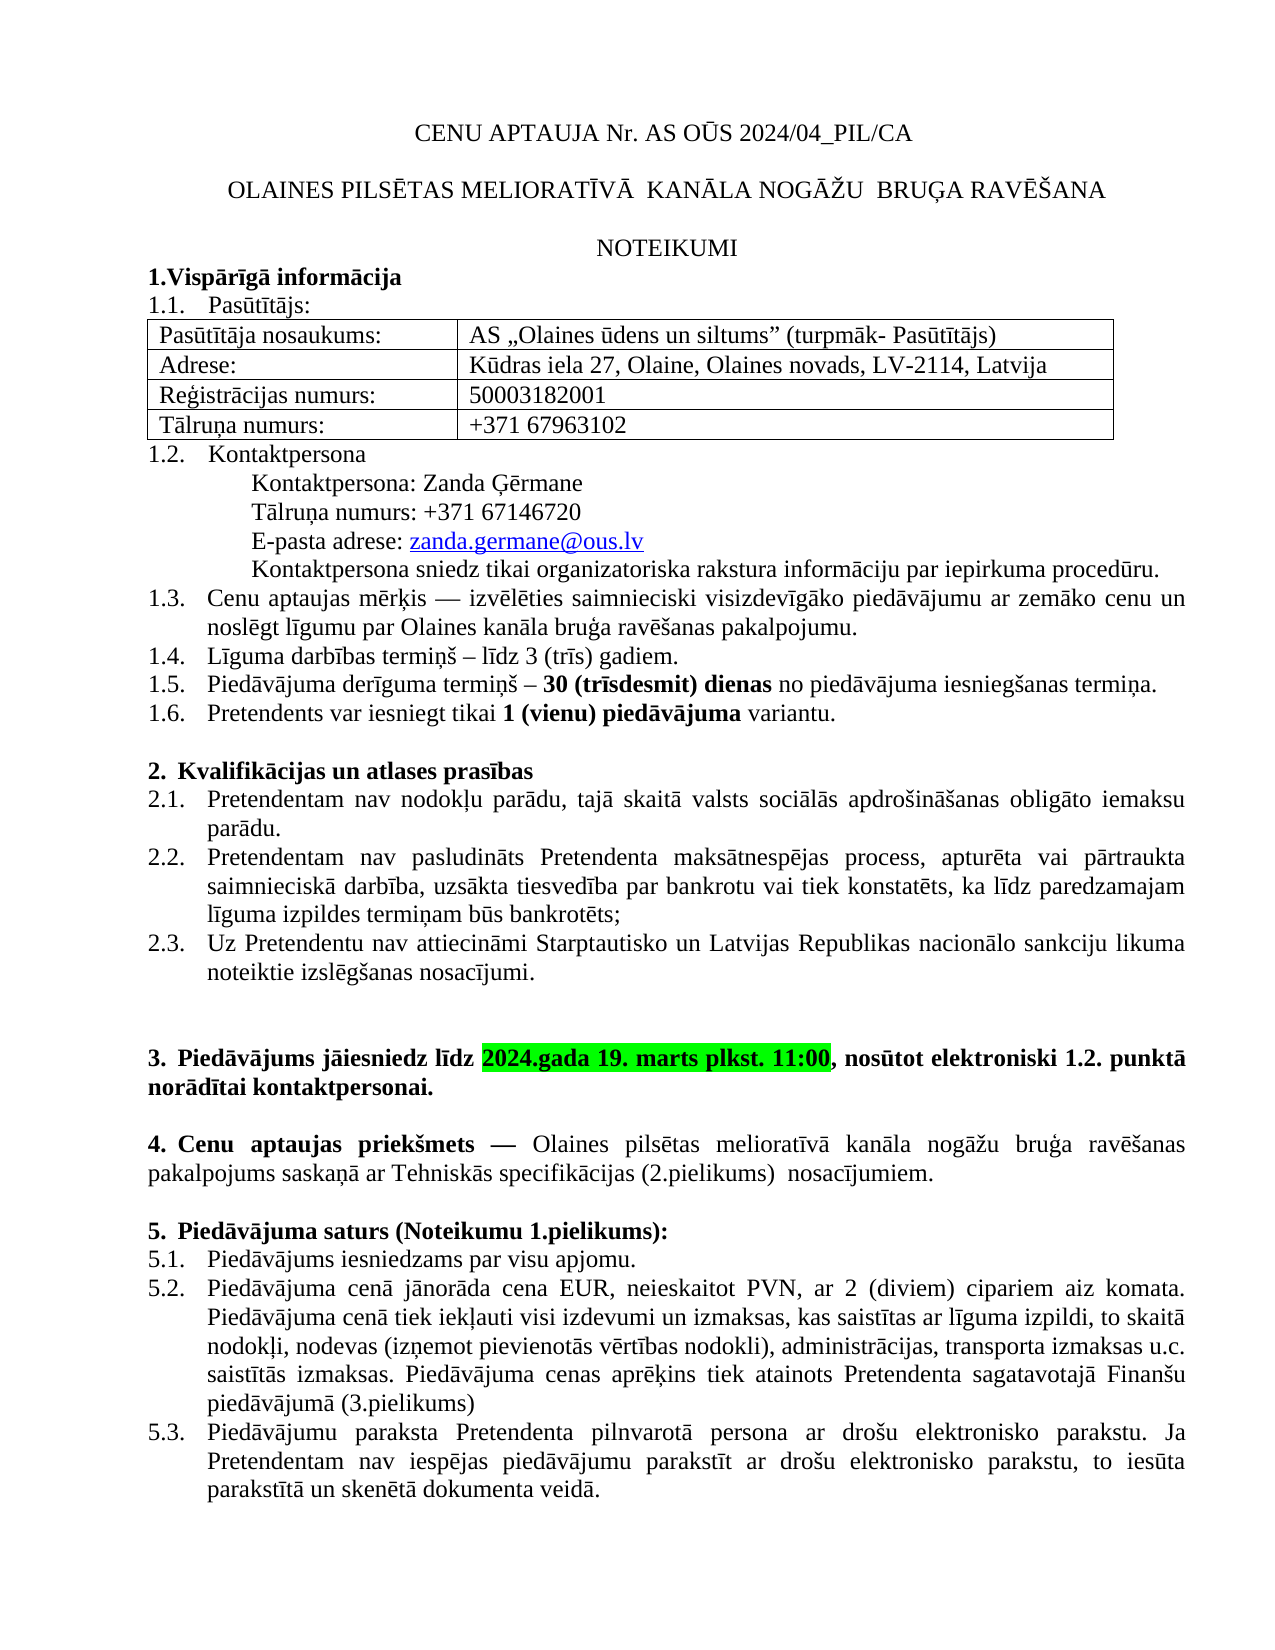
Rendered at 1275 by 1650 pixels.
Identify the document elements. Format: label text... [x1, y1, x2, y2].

list Kvalifikācijas un atlases prasības [148, 756, 1186, 784]
list Piedāvājums iesniedzams par visu apjomu. [148, 1244, 1186, 1273]
text CENU APTAUJA Nr. AS OŪS 2024/04_PIL/CA [148, 118, 1179, 147]
list Pretendentam nav pasludināts Pretendenta maksātnespējas process, apturēta vai pārtraukta saimnieciskā darbība, uzsākta tiesvedība par bankrotu vai tiek konstatēts, ka līdz paredzamajam līguma izpildes termiņam būs bankrotēts; [148, 842, 1186, 928]
list Pretendentam nav nodokļu parādu, tajā skaitā valsts sociālās apdrošināšanas obligāto iemaksu parādu. [148, 784, 1186, 842]
list Kontaktpersona [148, 439, 1186, 468]
text Kontaktpersona: Zanda Ģērmane [251, 468, 1186, 497]
list Piedāvājuma derīguma termiņš – 30 (trīsdesmit) dienas no piedāvājuma iesniegšanas termiņa. [148, 669, 1186, 698]
list Cenu aptaujas priekšmets — Olaines pilsētas melioratīvā kanāla nogāžu bruģa ravēšanas pakalpojums saskaņā ar Tehniskās specifikācijas (2.pielikums) nosacījumiem. [148, 1129, 1186, 1187]
list Piedāvājuma saturs (Noteikumu 1.pielikums): [148, 1216, 1186, 1244]
list Līguma darbības termiņš – līdz 3 (trīs) gadiem. [148, 641, 1186, 669]
list Piedāvājums jāiesniedz līdz 2024.gada 19. marts plkst. 11:00, nosūtot elektroniski 1.2. punktā norādītai kontaktpersonai. [148, 1043, 1186, 1101]
list Uz Pretendentu nav attiecināmi Starptautisko un Latvijas Republikas nacionālo sankciju likuma noteiktie izslēgšanas nosacījumi. [148, 928, 1186, 986]
list Piedāvājuma cenā jānorāda cena EUR, neieskaitot PVN, ar 2 (diviem) cipariem aiz komata. Piedāvājuma cenā tiek iekļauti visi izdevumi un izmaksas, kas saistītas ar līguma izpildi, to skaitā nodokļi, nodevas (izņemot pievienotās vērtības nodokli), administrācijas, transporta izmaksas u.c. saistītās izmaksas. Piedāvājuma cenas aprēķins tiek atainots Pretendenta sagatavotajā Finanšu piedāvājumā (3.pielikums) [148, 1273, 1186, 1417]
text E-pasta adrese: zanda.germane@ous.lv [251, 526, 1186, 554]
list Cenu aptaujas mērķis — izvēlēties saimnieciski visizdevīgāko piedāvājumu ar zemāko cenu un noslēgt līgumu par Olaines kanāla bruģa ravēšanas pakalpojumu. [148, 583, 1186, 641]
table_header AS „Olaines ūdens un siltums” (turpmāk- Pasūtītājs) [458, 320, 1113, 349]
text 1.Vispārīgā informācija [148, 262, 1186, 291]
table_cell 50003182001 [458, 380, 1113, 409]
list Pasūtītājs: [148, 291, 1186, 319]
text Tālruņa numurs: +371 67146720 [251, 497, 1186, 526]
table_cell +371 67963102 [458, 410, 1113, 438]
list Piedāvājumu paraksta Pretendenta pilnvarotā persona ar drošu elektronisko parakstu. Ja Pretendentam nav iespējas piedāvājumu parakstīt ar drošu elektronisko parakstu, to iesūta parakstītā un skenētā dokumenta veidā. [148, 1417, 1186, 1503]
table_cell Kūdras iela 27, Olaine, Olaines novads, LV-2114, Latvija [458, 350, 1113, 379]
table_cell Adrese: [148, 350, 457, 379]
text OLAINES pilsētas melioratīvā KANĀLA nogāžu BRUĢA RAVĒŠANA [148, 176, 1186, 204]
table_cell Tālruņa numurs: [148, 410, 457, 438]
text NOTEIKUMI [148, 233, 1186, 262]
table_header Pasūtītāja nosaukums: [148, 320, 457, 349]
list Pretendents var iesniegt tikai 1 (vienu) piedāvājuma variantu. [148, 698, 1186, 727]
table_cell Reģistrācijas numurs: [148, 380, 457, 409]
text Kontaktpersona sniedz tikai organizatoriska rakstura informāciju par iepirkuma procedūru. [251, 554, 1186, 583]
